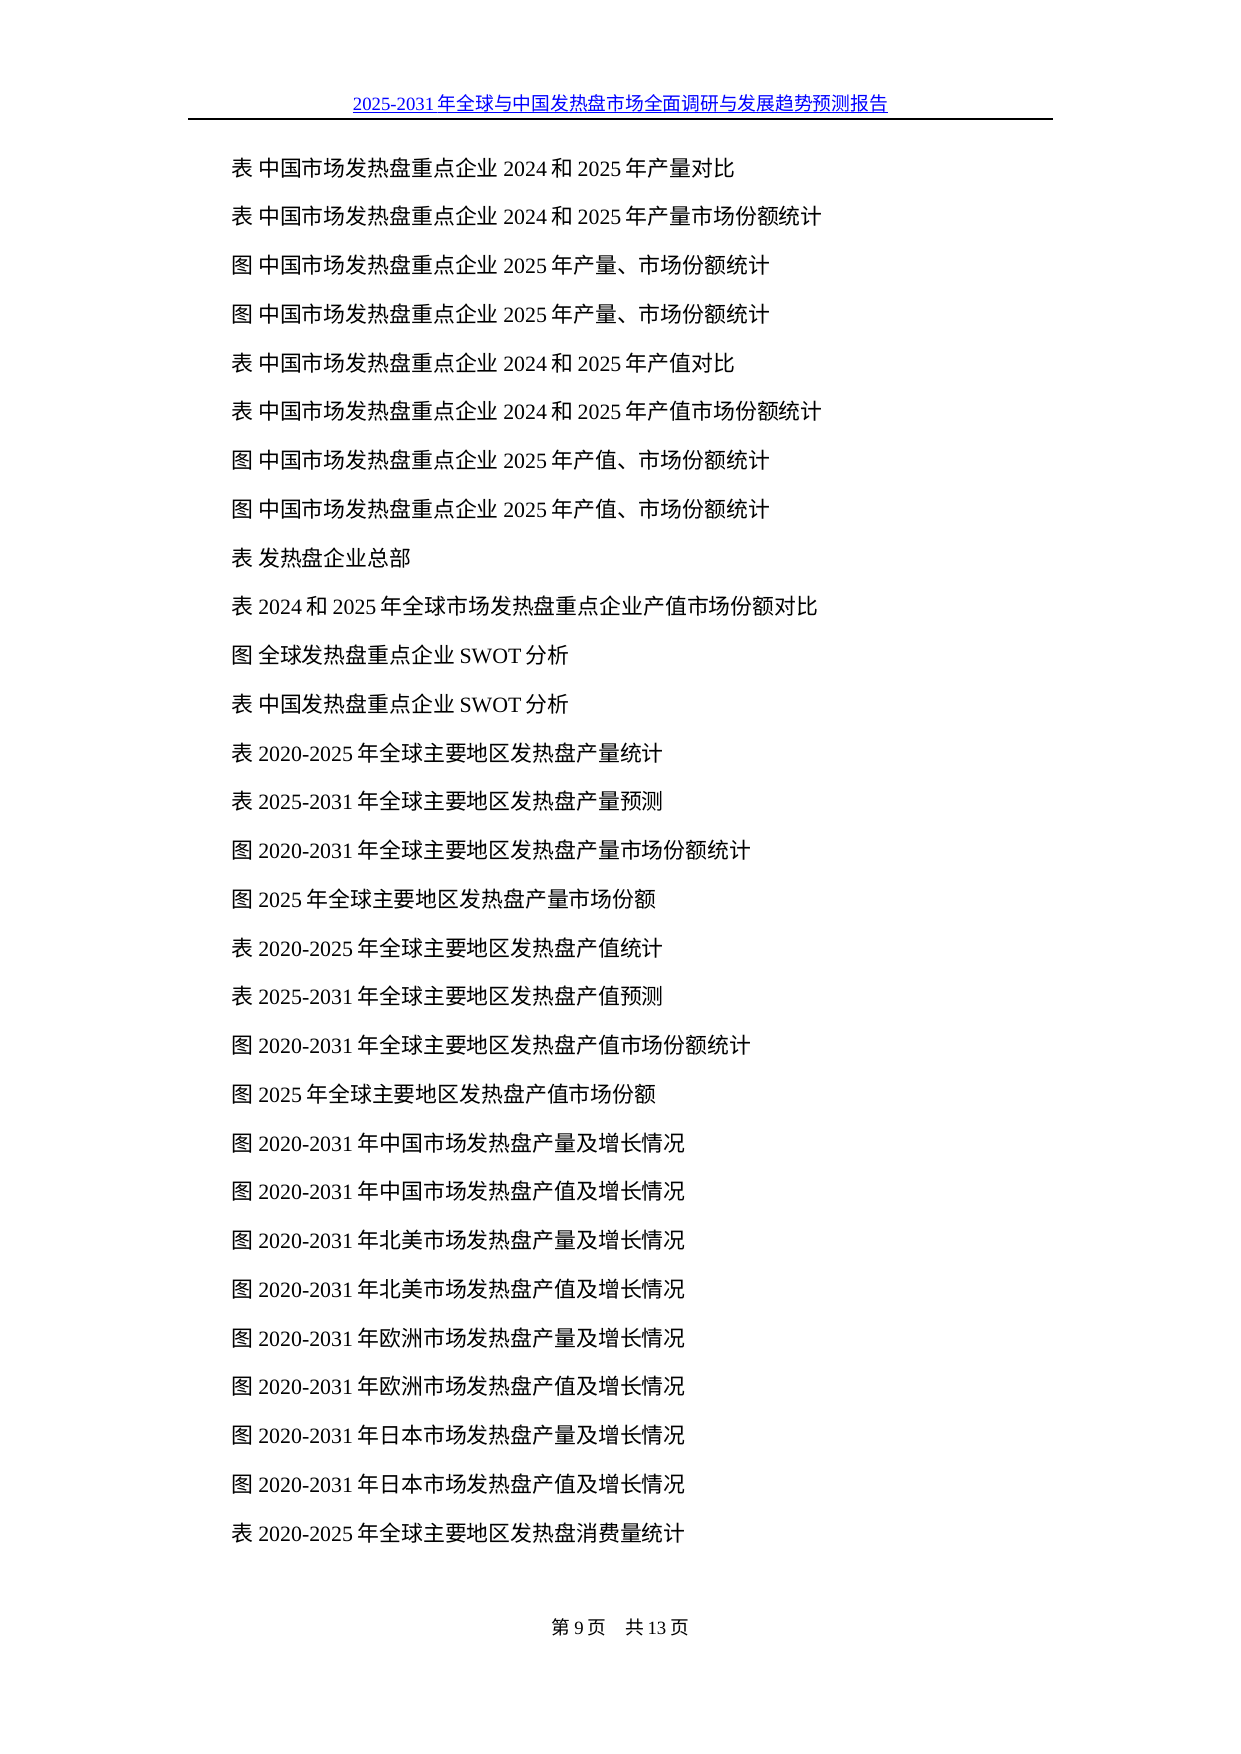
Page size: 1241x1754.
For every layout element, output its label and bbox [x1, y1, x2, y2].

text [187, 150, 1053, 1548]
